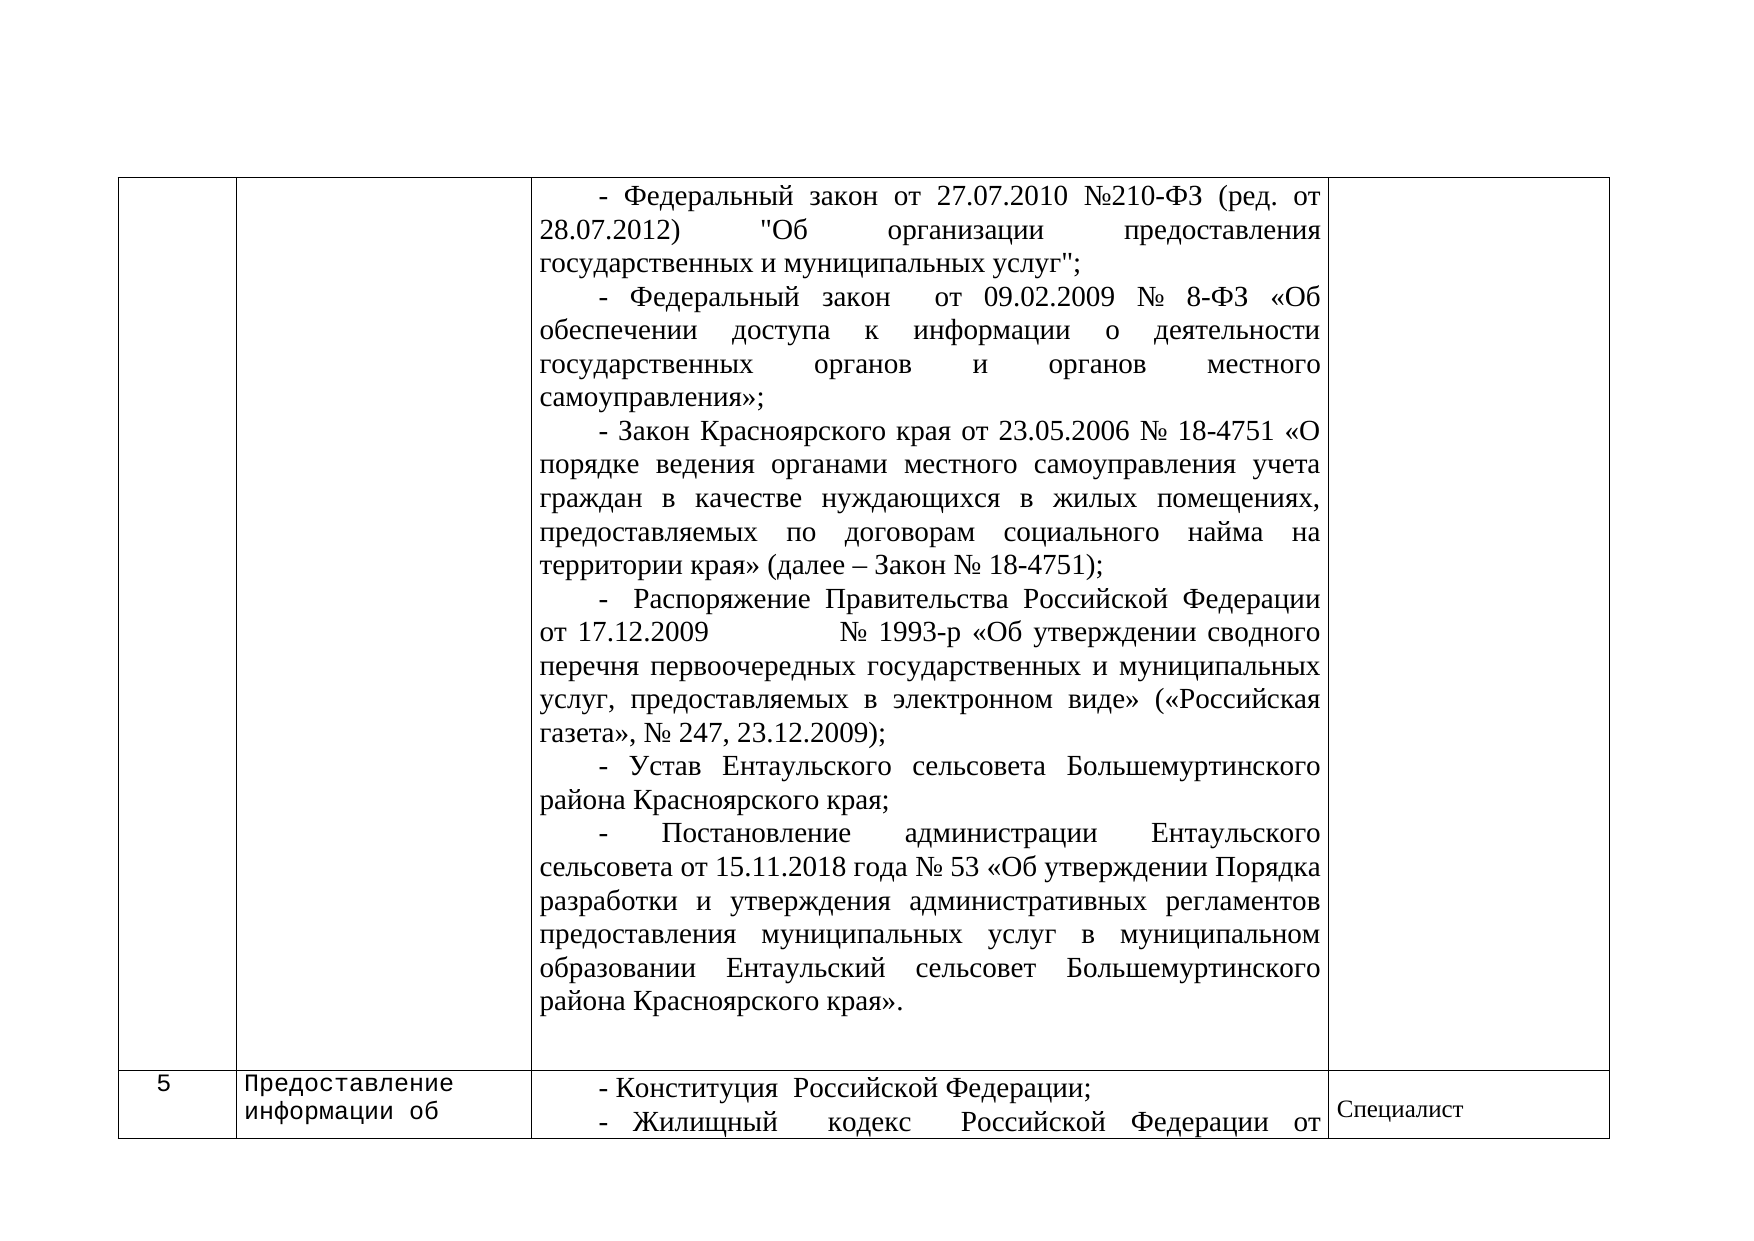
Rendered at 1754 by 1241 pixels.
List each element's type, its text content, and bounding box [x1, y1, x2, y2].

table_cell 4 [119, 178, 236, 1069]
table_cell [1329, 1071, 1609, 1138]
table_cell 5 [119, 1071, 236, 1138]
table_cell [1329, 178, 1609, 1069]
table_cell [532, 178, 1328, 1069]
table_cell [532, 1071, 1328, 1138]
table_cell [237, 1071, 531, 1138]
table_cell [237, 178, 531, 1069]
